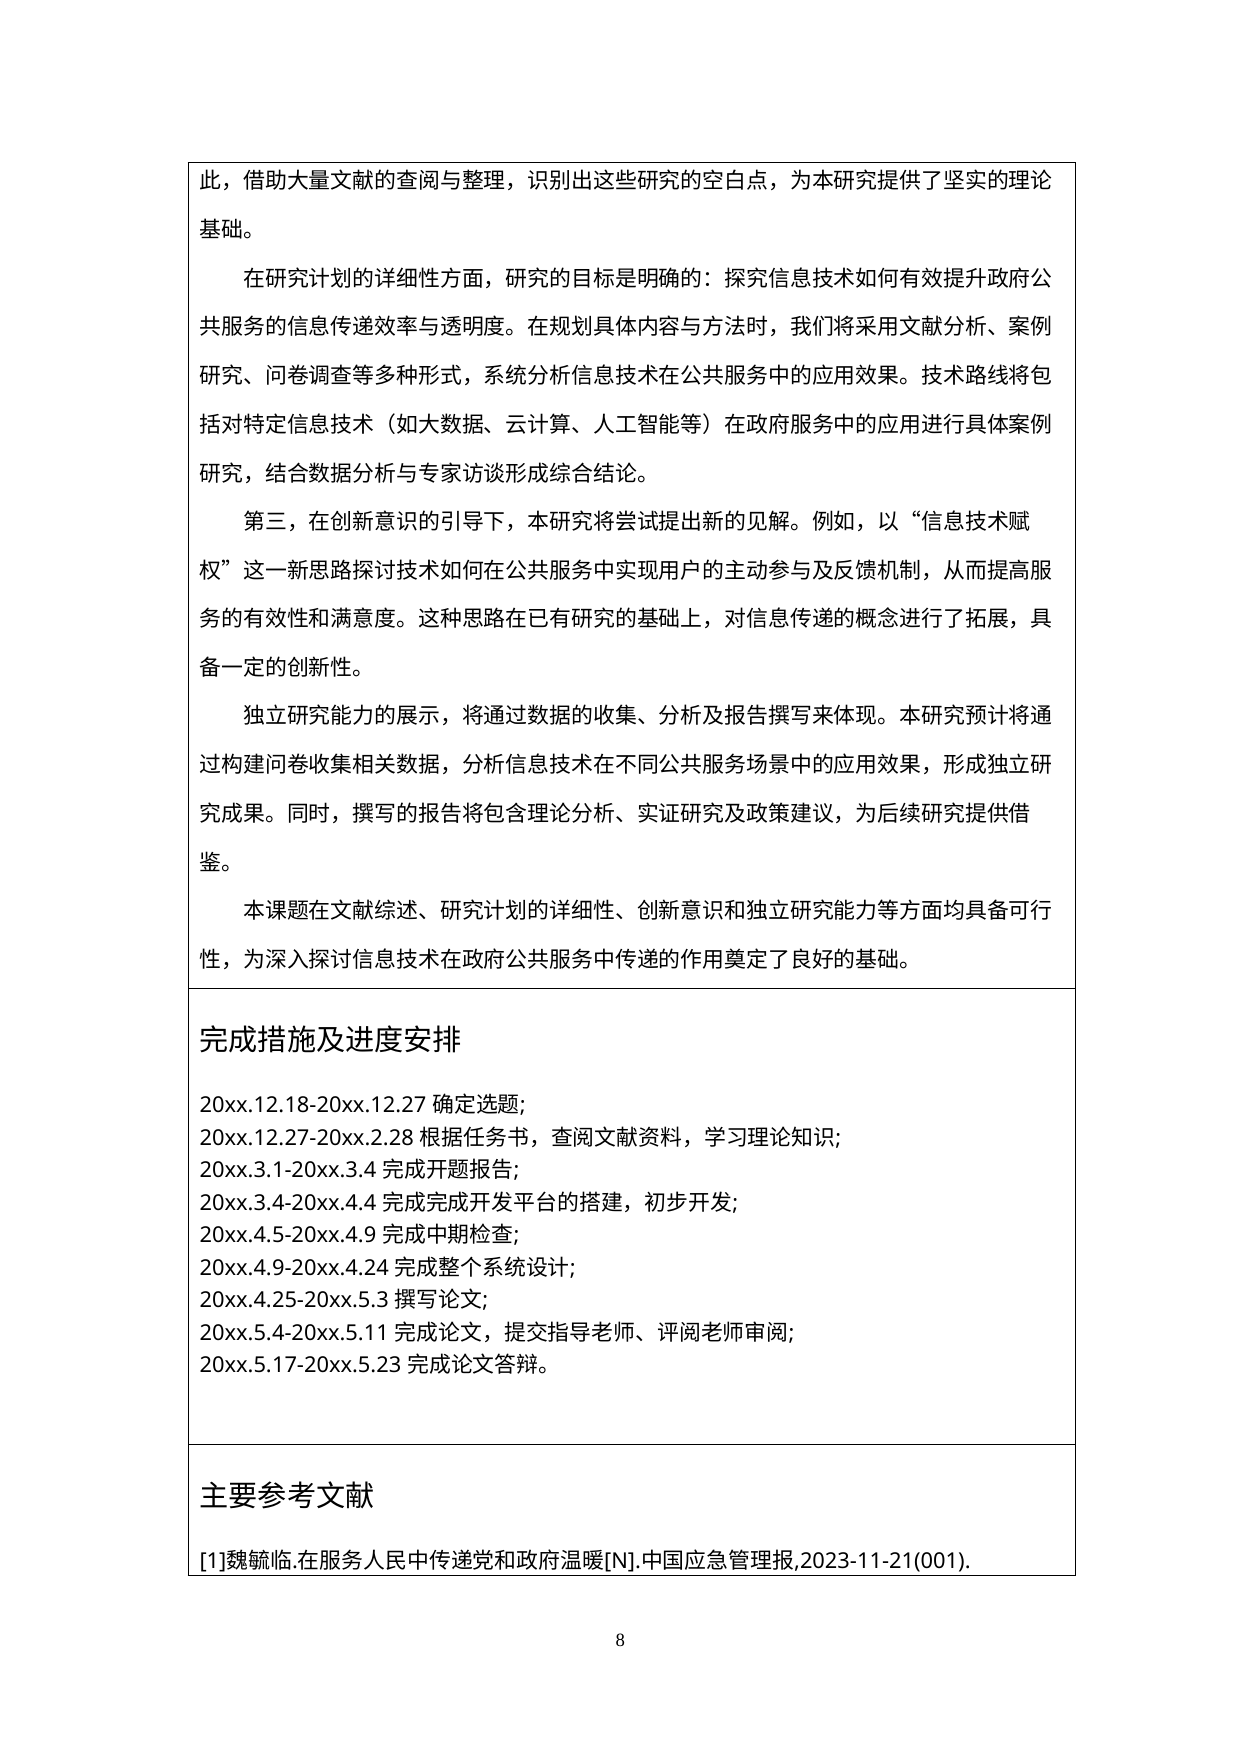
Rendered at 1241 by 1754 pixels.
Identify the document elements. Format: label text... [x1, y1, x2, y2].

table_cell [189, 1445, 1075, 1575]
table_cell 完成措施及进度安排 20xx.12.18-20xx.12.27 确定选题; 20xx.12.27-20xx.2.28 根据任务书，查阅文献资料，学习理论知识; 20xx.3.1-20xx.3.4 完成开题报告; 20xx.3.4-20xx.4.4 完成完成开发平台的搭建，初步开发; 20xx.4.5-20xx.4.9 完成中期检查; 20xx.4.9-20xx.4.24 完成整个系统设计; 20xx.4.25-20xx.5.3 撰写论文; 20xx.5.4-20xx.5.11 完成论文，提交指导老师、评阅老师审阅; 20xx.5.17-20xx.5.23 完成论文答辩。 [189, 989, 1075, 1444]
